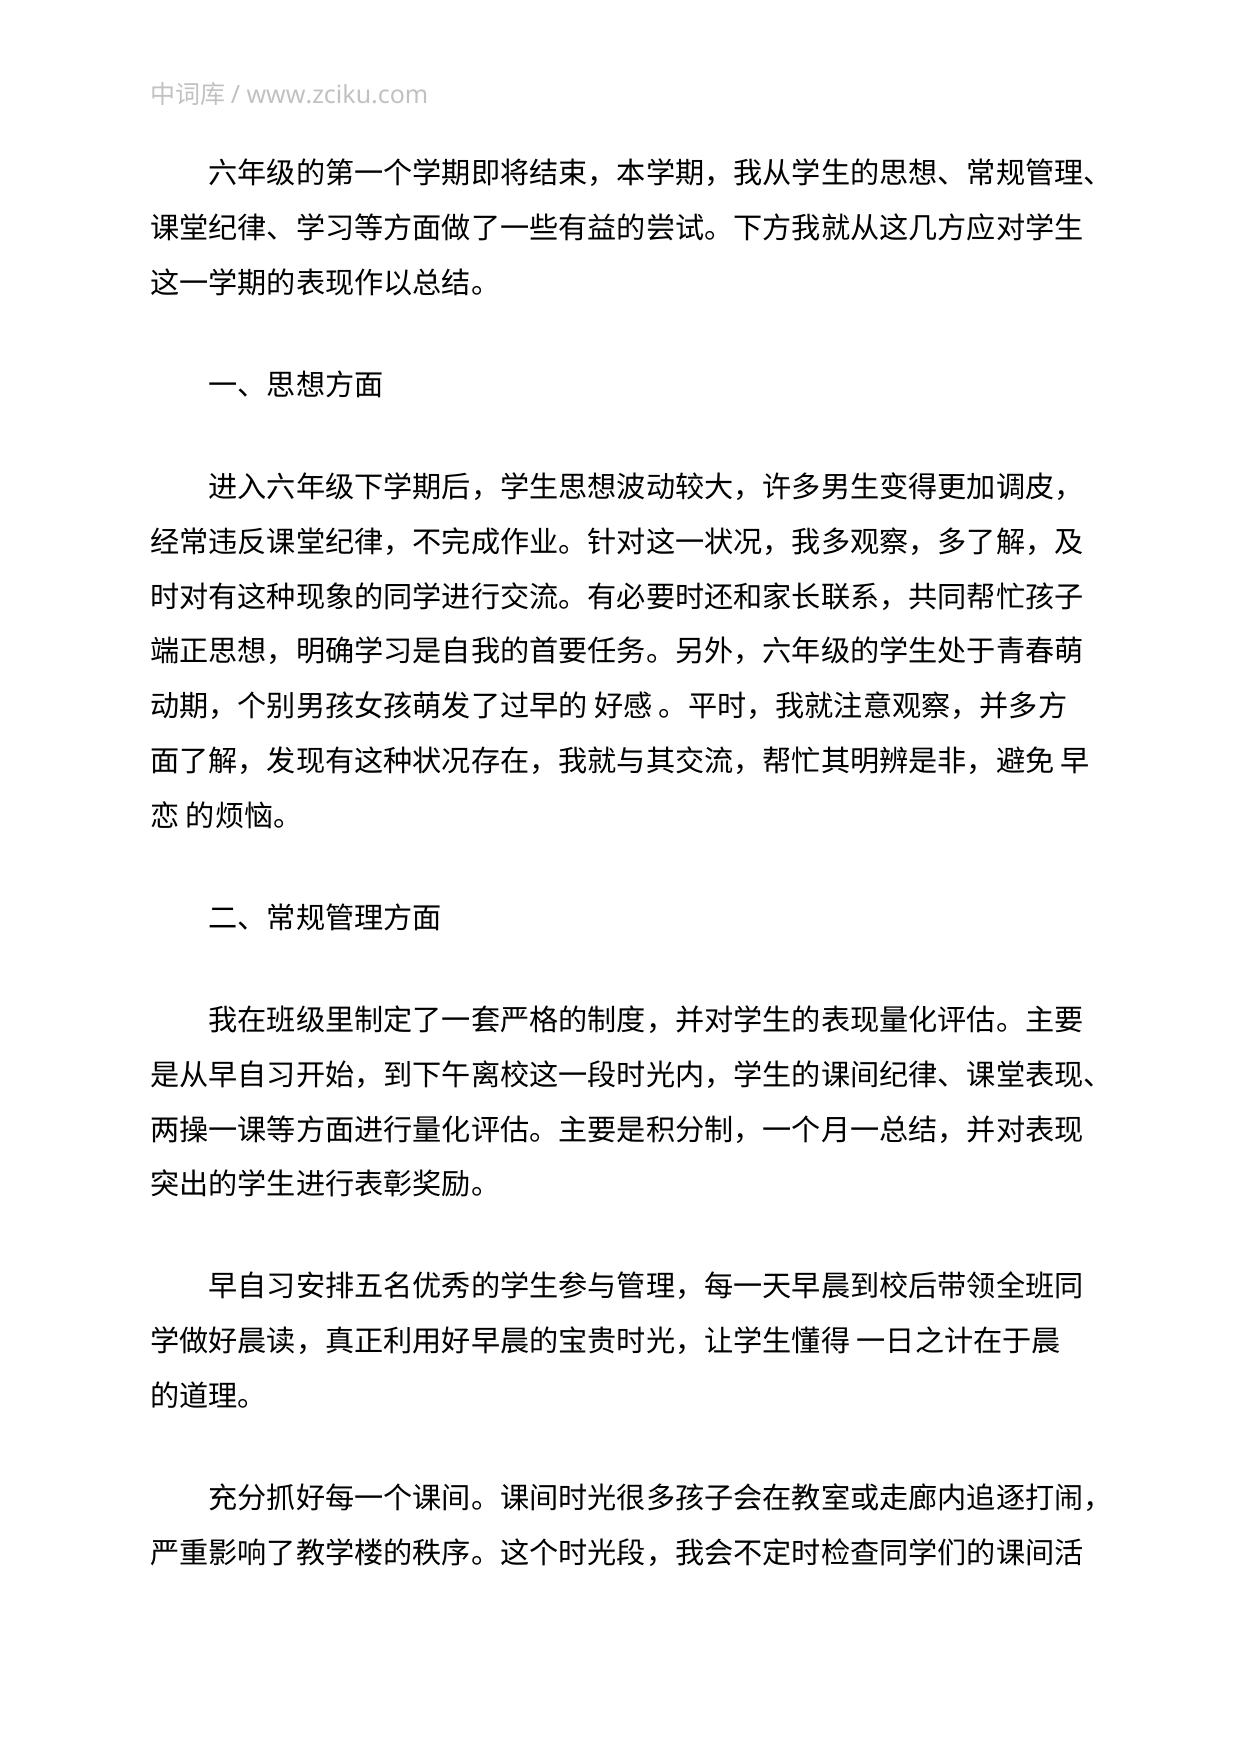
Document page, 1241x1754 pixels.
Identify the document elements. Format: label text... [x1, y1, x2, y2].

text 我在班级里制定了一套严格的制度，并对学生的表现量化评估。主要是从早自习开始，到下午离校这一段时光内，学生的课间纪律、课堂表现、两操一课等方面进行量化评估。主要是积分制，一个月一总结，并对表现突出的学生进行表彰奖励。 [150, 996, 1090, 1203]
text 早自习安排五名优秀的学生参与管理，每一天早晨到校后带领全班同学做好晨读，真正利用好早晨的宝贵时光，让学生懂得 一日之计在于晨 的道理。 [150, 1263, 1090, 1415]
text 六年级的第一个学期即将结束，本学期，我从学生的思想、常规管理、课堂纪律、学习等方面做了一些有益的尝试。下方我就从这几方应对学生这一学期的表现作以总结。 [150, 150, 1090, 302]
text 一、思想方面 [150, 362, 1090, 404]
text 进入六年级下学期后，学生思想波动较大，许多男生变得更加调皮，经常违反课堂纪律，不完成作业。针对这一状况，我多观察，多了解，及时对有这种现象的同学进行交流。有必要时还和家长联系，共同帮忙孩子端正思想，明确学习是自我的首要任务。另外，六年级的学生处于青春萌动期，个别男孩女孩萌发了过早的 好感 。平时，我就注意观察，并多方面了解，发现有这种状况存在，我就与其交流，帮忙其明辨是非，避免 早恋 的烦恼。 [150, 463, 1090, 835]
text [150, 1474, 1090, 1571]
text 二、常规管理方面 [150, 894, 1090, 937]
